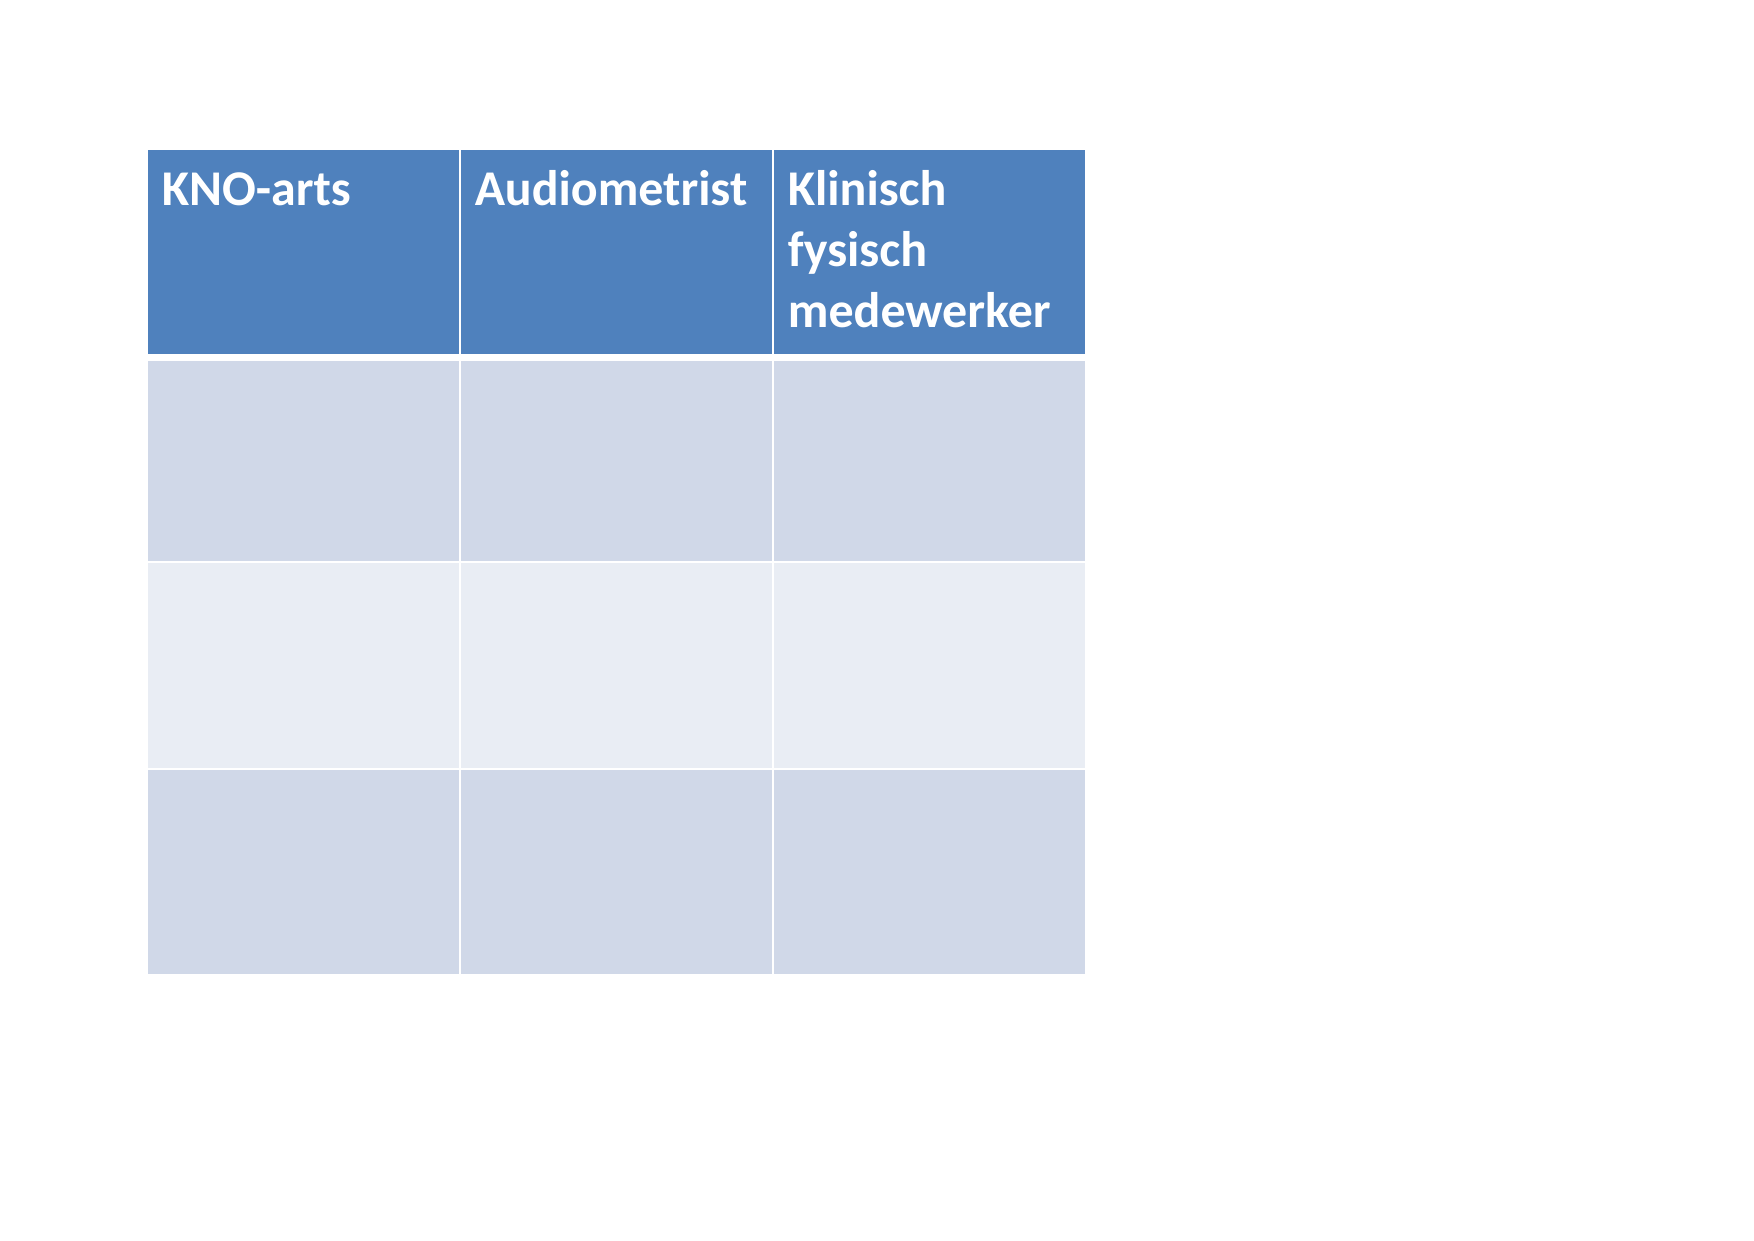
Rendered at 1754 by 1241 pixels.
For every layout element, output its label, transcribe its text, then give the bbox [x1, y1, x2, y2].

table_cell [461, 361, 772, 561]
table_cell [461, 770, 772, 974]
table_cell [774, 770, 1085, 974]
table_cell [148, 770, 459, 974]
table_cell [148, 563, 459, 768]
table_header Klinisch fysisch medewerker [774, 150, 1085, 354]
table_cell [148, 361, 459, 561]
table_cell [774, 563, 1085, 768]
table_header KNO-arts [148, 150, 459, 354]
table_header Audiometrist [461, 150, 772, 354]
table_cell [461, 563, 772, 768]
table_cell [774, 361, 1085, 561]
